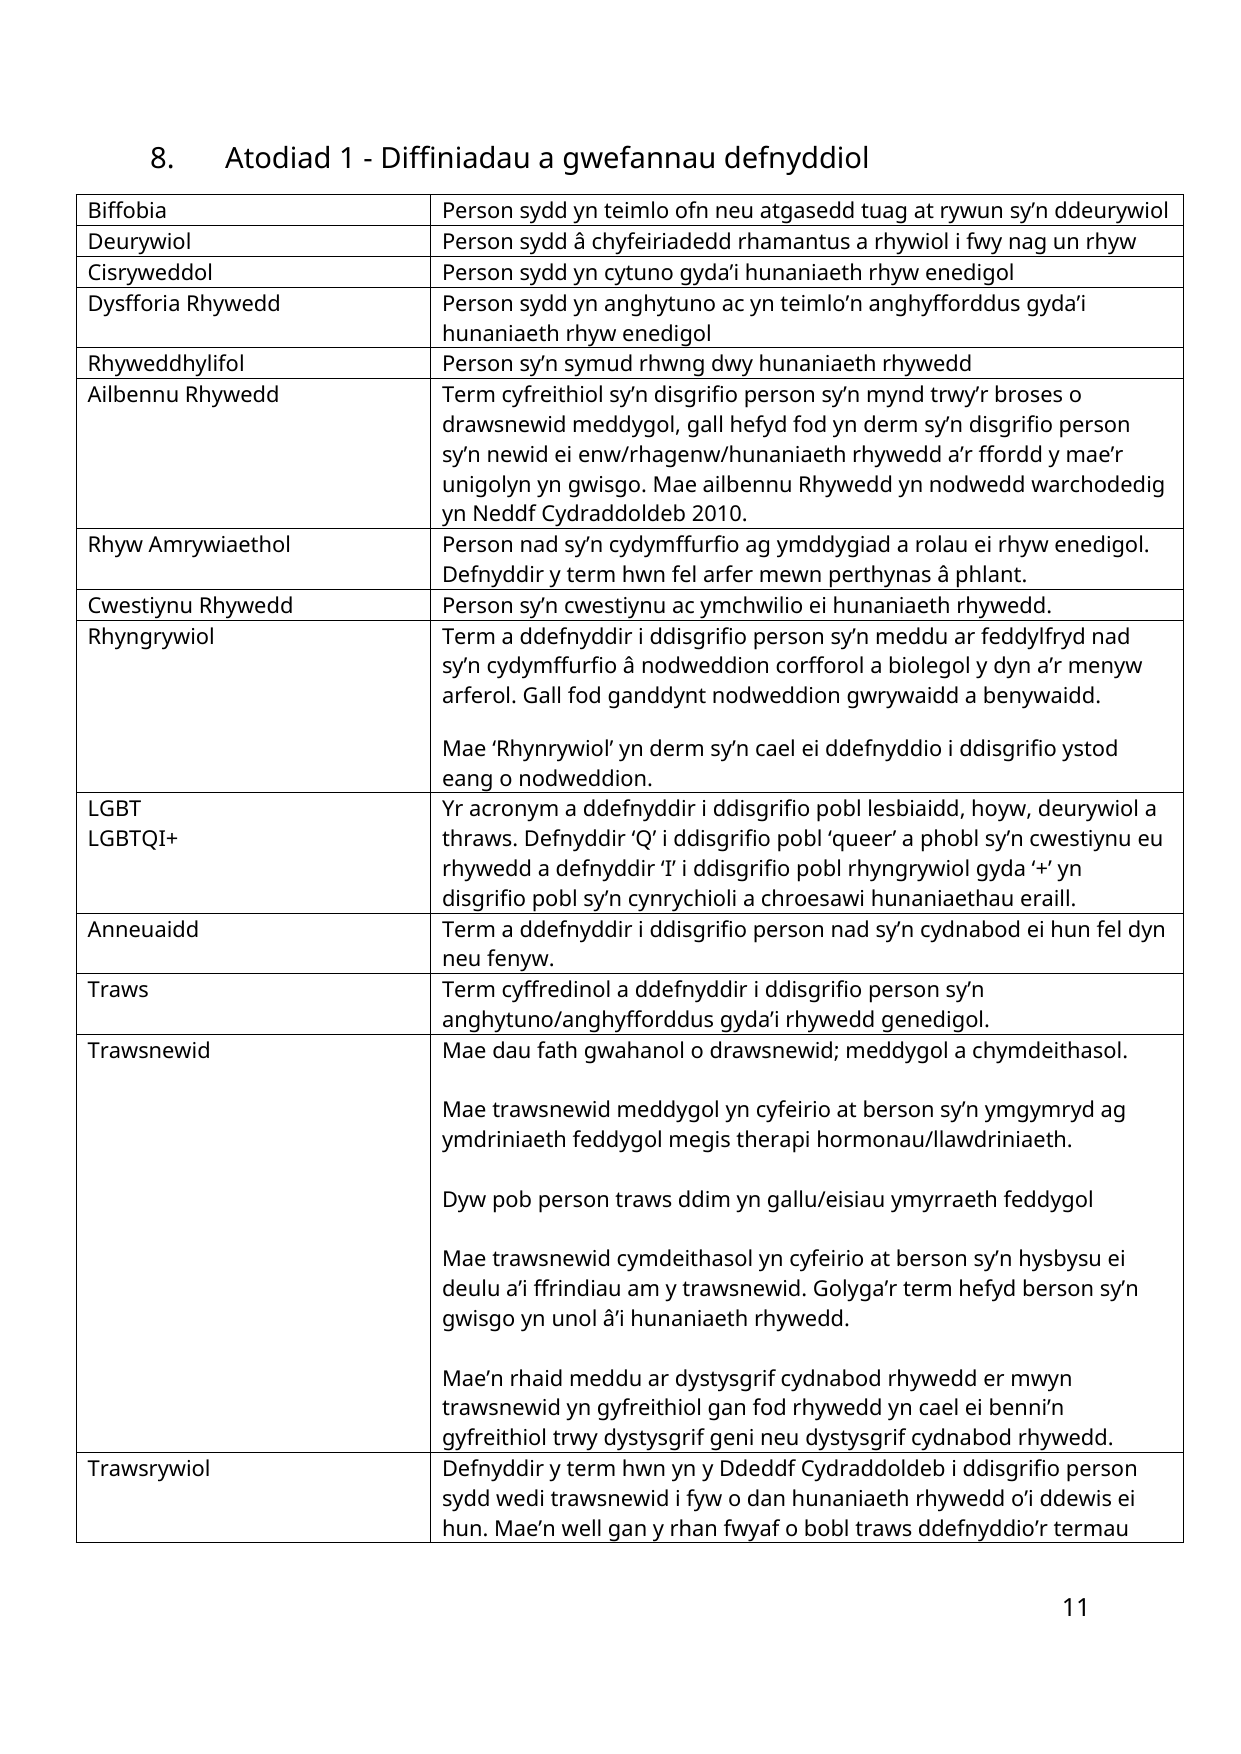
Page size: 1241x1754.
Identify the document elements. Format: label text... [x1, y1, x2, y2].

table_cell Person sy’n symud rhwng dwy hunaniaeth rhywedd [431, 348, 1183, 378]
table_cell Term cyffredinol a ddefnyddir i ddisgrifio person sy’n anghytuno/anghyfforddus gyda’i rhywedd genedigol. [431, 974, 1183, 1034]
table_cell Term a ddefnyddir i ddisgrifio person nad sy’n cydnabod ei hun fel dyn neu fenyw. [431, 914, 1183, 973]
table_cell Term cyfreithiol sy’n disgrifio person sy’n mynd trwy’r broses o drawsnewid meddygol, gall hefyd fod yn derm sy’n disgrifio person sy’n newid ei enw/rhagenw/hunaniaeth rhywedd a’r ffordd y mae’r unigolyn yn gwisgo. Mae ailbennu Rhywedd yn nodwedd warchodedig yn Neddf Cydraddoldeb 2010. [431, 379, 1183, 528]
table_cell Trawsnewid [77, 1035, 430, 1452]
table_cell Trawsrywiol [77, 1453, 430, 1542]
table_cell Anneuaidd [77, 914, 430, 973]
table_cell Cisryweddol [77, 257, 430, 287]
table_header Biffobia [77, 195, 430, 225]
table_cell Cwestiynu Rhywedd [77, 590, 430, 619]
table_cell Deurywiol [77, 226, 430, 256]
table_cell Person sydd â chyfeiriadedd rhamantus a rhywiol i fwy nag un rhyw [431, 226, 1183, 256]
table_cell Traws [77, 974, 430, 1034]
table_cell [431, 1453, 1183, 1542]
table_cell Dysfforia Rhywedd [77, 288, 430, 347]
table_header Person sydd yn teimlo ofn neu atgasedd tuag at rywun sy’n ddeurywiol [431, 195, 1183, 225]
table_cell Ailbennu Rhywedd [77, 379, 430, 528]
table_cell Person nad sy’n cydymffurfio ag ymddygiad a rolau ei rhyw enedigol. Defnyddir y term hwn fel arfer mewn perthynas â phlant. [431, 529, 1183, 589]
table_cell Rhyweddhylifol [77, 348, 430, 378]
subtitle 8. Atodiad 1 - Diffiniadau a gwefannau defnyddiol [150, 137, 1090, 177]
table_cell Mae dau fath gwahanol o drawsnewid; meddygol a chymdeithasol. Mae trawsnewid meddygol yn cyfeirio at berson sy’n ymgymryd ag ymdriniaeth feddygol megis therapi hormonau/llawdriniaeth. Dyw pob person traws ddim yn gallu/eisiau ymyrraeth feddygol Mae trawsnewid cymdeithasol yn cyfeirio at berson sy’n hysbysu ei deulu a’i ffrindiau am y trawsnewid. Golyga’r term hefyd berson sy’n gwisgo yn unol â’i hunaniaeth rhywedd. Mae’n rhaid meddu ar dystysgrif cydnabod rhywedd er mwyn trawsnewid yn gyfreithiol gan fod rhywedd yn cael ei benni’n gyfreithiol trwy dystysgrif geni neu dystysgrif cydnabod rhywedd. [431, 1035, 1183, 1452]
table_cell Yr acronym a ddefnyddir i ddisgrifio pobl lesbiaidd, hoyw, deurywiol a thraws. Defnyddir ‘Q’ i ddisgrifio pobl ‘queer’ a phobl sy’n cwestiynu eu rhywedd a defnyddir ‘I’ i ddisgrifio pobl rhyngrywiol gyda ‘+’ yn disgrifio pobl sy’n cynrychioli a chroesawi hunaniaethau eraill. [431, 793, 1183, 912]
table_cell LGBT LGBTQI+ [77, 793, 430, 912]
table_cell Person sydd yn anghytuno ac yn teimlo’n anghyfforddus gyda’i hunaniaeth rhyw enedigol [431, 288, 1183, 347]
table_cell Rhyngrywiol [77, 621, 430, 792]
table_cell Term a ddefnyddir i ddisgrifio person sy’n meddu ar feddylfryd nad sy’n cydymffurfio â nodweddion corfforol a biolegol y dyn a’r menyw arferol. Gall fod ganddynt nodweddion gwrywaidd a benywaidd. Mae ‘Rhynrywiol’ yn derm sy’n cael ei ddefnyddio i ddisgrifio ystod eang o nodweddion. [431, 621, 1183, 792]
table_cell Person sydd yn cytuno gyda’i hunaniaeth rhyw enedigol [431, 257, 1183, 287]
table_cell Person sy’n cwestiynu ac ymchwilio ei hunaniaeth rhywedd. [431, 590, 1183, 619]
table_cell Rhyw Amrywiaethol [77, 529, 430, 589]
